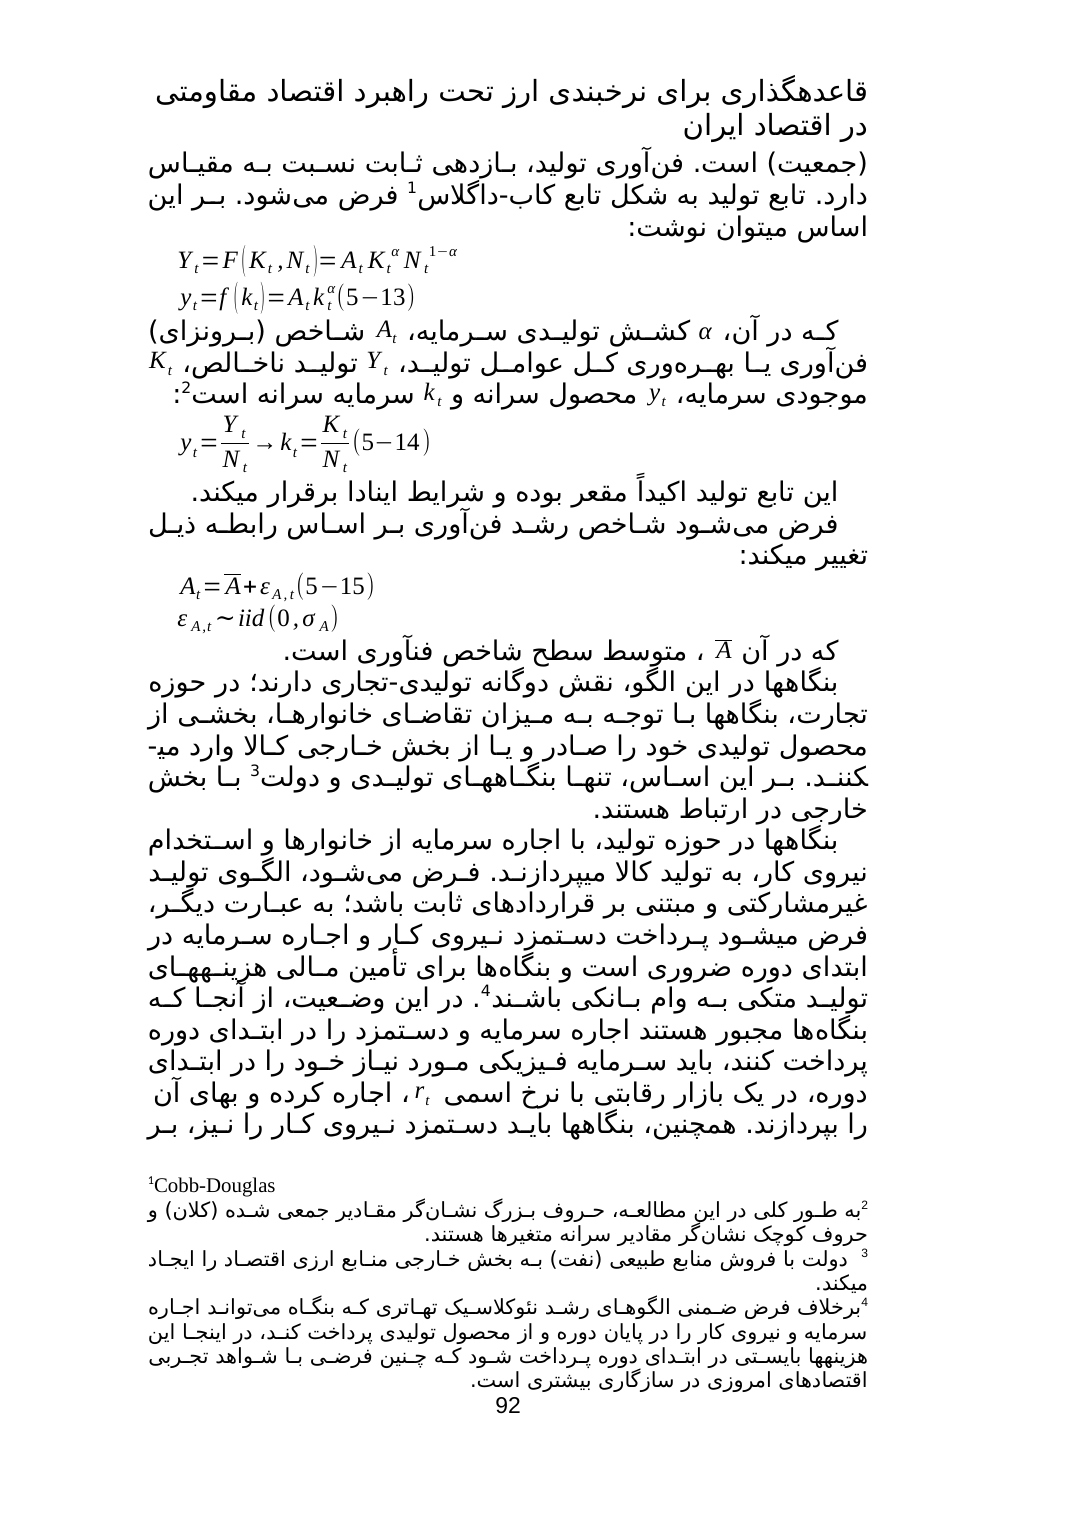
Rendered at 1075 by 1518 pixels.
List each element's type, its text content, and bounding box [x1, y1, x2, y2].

text که در آن، کشش تولیدی سرمایه، شاخص (برونزای) فن‌آوری یا بهره‌وری کل عوامل تولید، تولید ناخالص، موجودی سرمایه، محصول سرانه و سرمایه سرانه است: [148, 316, 868, 410]
text فرض می‌شود شاخص رشد فن‌آوری بر اساس رابطه ذیل تغییر میکند: [148, 508, 868, 571]
text این تابع تولید اکیداً مقعر بوده و شرایط اینادا برقرار میکند. [148, 477, 868, 508]
text که در آن ، متوسط سطح شاخص فنآوری است. [148, 635, 868, 667]
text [148, 148, 868, 242]
text بنگاهها در این الگو، نقش دوگانه تولیدی-تجاری دارند؛ در حوزه تجارت، بنگاهها با توجه به میزان تقاضای خانوارها، بخشی از محصول تولیدی خود را صادر و یا از بخش خارجی کالا وارد میکنند. بر این اساس، تنها بنگاههای تولیدی و دولت با بخش خارجی در ارتباط هستند. [148, 667, 868, 824]
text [148, 824, 868, 1140]
